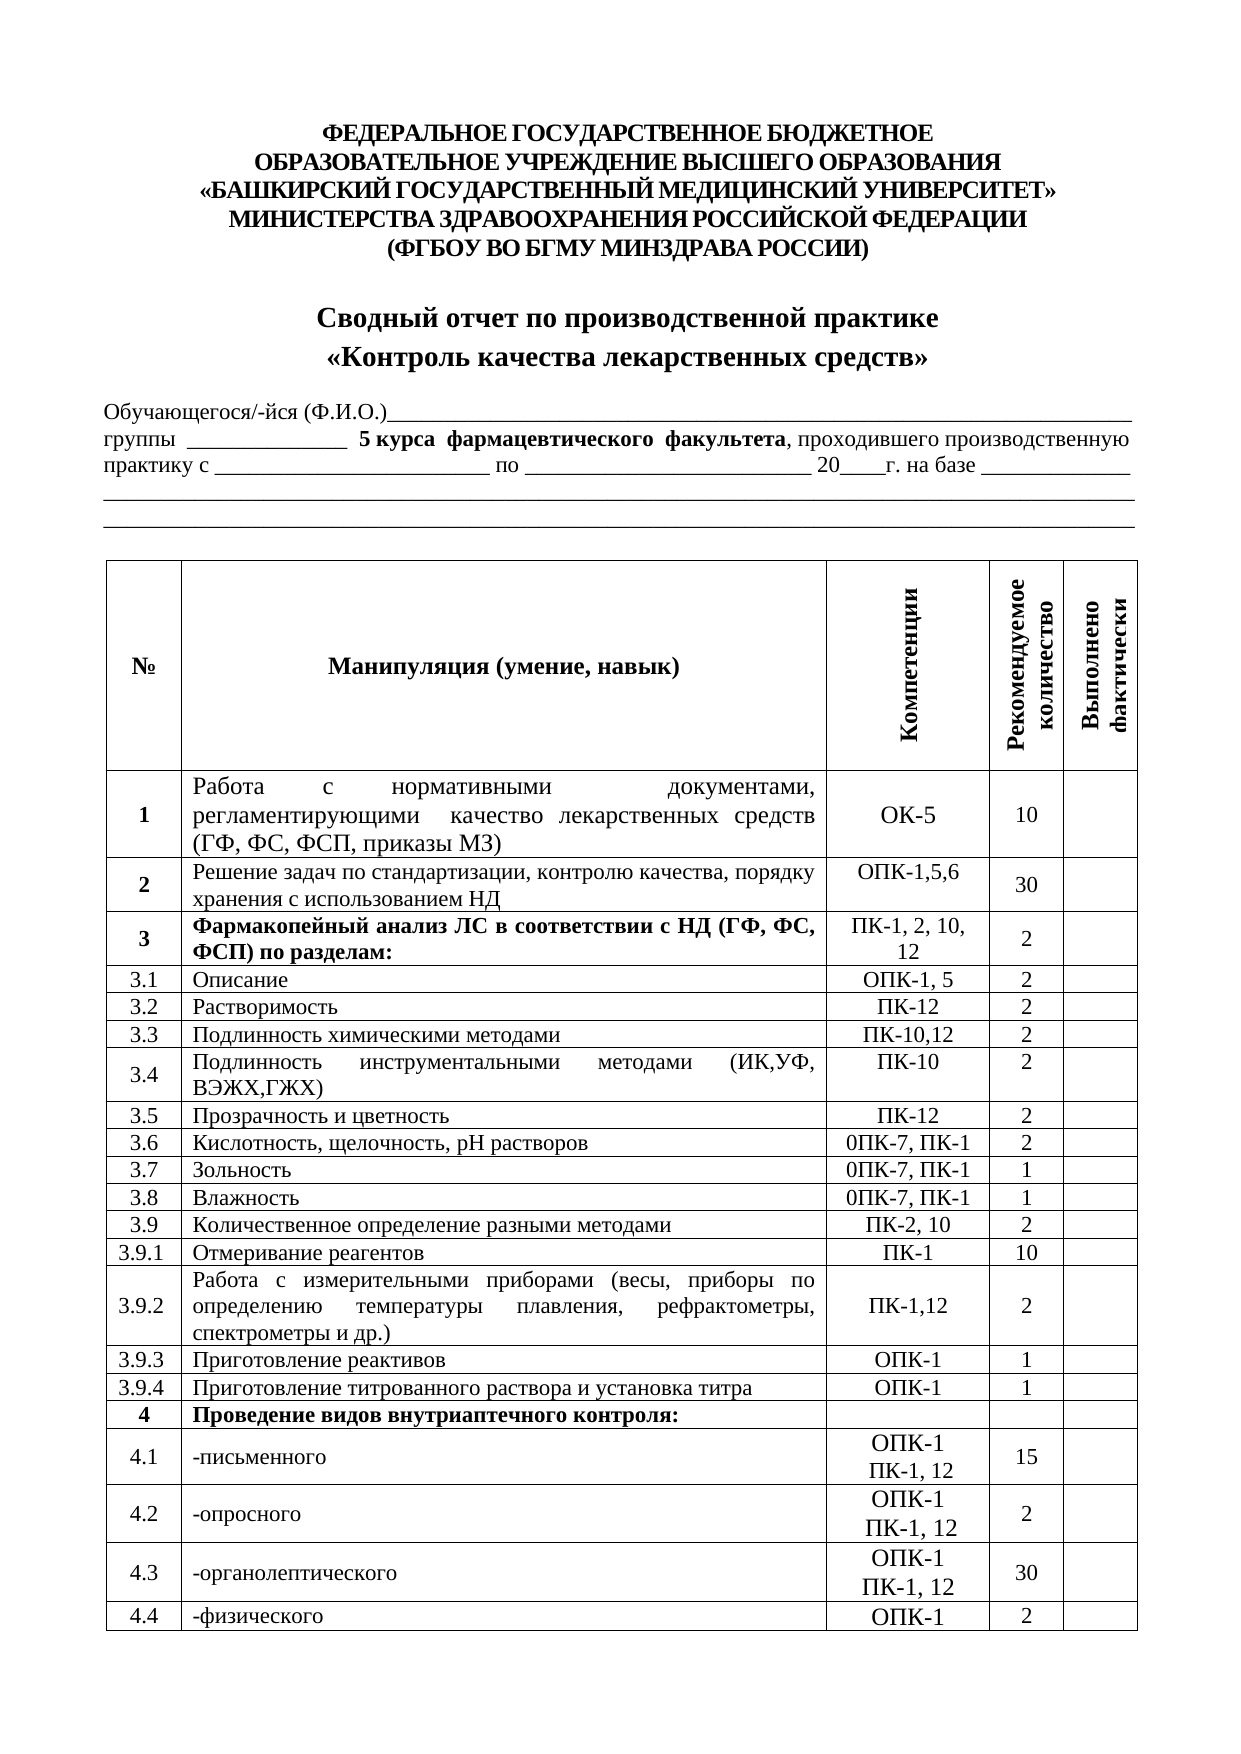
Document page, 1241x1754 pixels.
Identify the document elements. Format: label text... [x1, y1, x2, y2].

table_cell [1064, 1048, 1137, 1101]
table_cell 2 [990, 1021, 1063, 1047]
table_cell [1064, 1157, 1137, 1183]
table_cell [1064, 1401, 1137, 1427]
table_cell 0ПК-7, ПК-1 [827, 1157, 989, 1183]
table_cell [1064, 1429, 1137, 1483]
table_cell [1064, 771, 1137, 857]
table_cell ОПК-1 ПК-1, 12 [827, 1602, 989, 1630]
table_cell ОПК-1 ПК-1, 12 [827, 1485, 989, 1542]
table_cell 3.6 [107, 1129, 181, 1156]
table_header Манипуляция (умение, навык) [182, 561, 826, 770]
table_cell [1064, 1346, 1137, 1373]
table_cell 4.4 [107, 1602, 181, 1630]
table_cell Приготовление титрованного раствора и установка титра [182, 1374, 826, 1400]
table_cell 2 [990, 1048, 1063, 1101]
table_cell 3.9.1 [107, 1239, 181, 1265]
table_cell ПК-10 [827, 1048, 989, 1101]
table_cell 0ПК-7, ПК-1 [827, 1129, 989, 1156]
table_cell 15 [990, 1429, 1063, 1483]
table_cell ОПК-1 [827, 1346, 989, 1373]
table_cell 2 [990, 993, 1063, 1019]
table_cell 30 [990, 1543, 1063, 1601]
table_cell Работа с нормативными документами, регламентирующими качество лекарственных средств (ГФ, ФС, ФСП, приказы МЗ) [182, 771, 826, 857]
table_cell [1064, 1184, 1137, 1210]
table_cell 2 [990, 1266, 1063, 1345]
table_cell 3.8 [107, 1184, 181, 1210]
text ФЕДЕРАЛЬНОЕ ГОСУДАРСТВЕННОЕ БЮДЖЕТНОЕ [118, 118, 1137, 147]
table_cell 2 [990, 1129, 1063, 1156]
table_cell 3.2 [107, 993, 181, 1019]
table_header Выполнено фактически [1064, 561, 1137, 770]
text МИНИСТЕРСТВА ЗДРАВООХРАНЕНИЯ РОССИЙСКОЙ ФЕДЕРАЦИИ [118, 204, 1137, 233]
table_cell [1064, 1211, 1137, 1238]
table_cell 30 [990, 858, 1063, 911]
table_cell Отмеривание реагентов [182, 1239, 826, 1265]
table_cell [1064, 1543, 1137, 1601]
table_cell ОПК-1, 5 [827, 966, 989, 992]
table_cell ОК-5 [827, 771, 989, 857]
text группы ______________ 5 курса фармацевтического факультета, проходившего производственную практику с ________________________ по _________________________ 20____г. на базе _____________ __________________________________________________________________________________________ [103, 425, 1137, 504]
table_cell 1 [107, 771, 181, 857]
text ОБРАЗОВАТЕЛЬНОЕ УЧРЕЖДЕНИЕ ВЫСШЕГО ОБРАЗОВАНИЯ [118, 147, 1137, 176]
table_cell 2 [990, 1211, 1063, 1238]
table_cell Решение задач по стандартизации, контролю качества, порядку хранения с использованием НД [182, 858, 826, 911]
table_cell -органолептического [182, 1543, 826, 1601]
table_cell 1 [990, 1184, 1063, 1210]
table_cell Подлинность инструментальными методами (ИК,УФ, ВЭЖХ,ГЖХ) [182, 1048, 826, 1101]
table_cell -физического [182, 1602, 826, 1630]
table_cell Влажность [182, 1184, 826, 1210]
table_cell 3.9 [107, 1211, 181, 1238]
table_cell Описание [182, 966, 826, 992]
table_cell [1064, 1239, 1137, 1265]
table_cell 0ПК-7, ПК-1 [827, 1184, 989, 1210]
table_cell Количественное определение разными методами [182, 1211, 826, 1238]
table_cell 4.2 [107, 1485, 181, 1542]
table_cell 3.7 [107, 1157, 181, 1183]
text __________________________________________________________________________________________ [103, 504, 1137, 530]
table_header № [107, 561, 181, 770]
table_cell 2 [990, 1102, 1063, 1128]
text (ФГБОУ ВО БГМУ МИНЗДРАВА РОССИИ) [118, 233, 1137, 262]
table_cell 2 [990, 966, 1063, 992]
table_cell 3.5 [107, 1102, 181, 1128]
table_cell Фармакопейный анализ ЛС в соответствии с НД (ГФ, ФС, ФСП) по разделам: [182, 912, 826, 965]
table_cell 1 [990, 1374, 1063, 1400]
table_cell Кислотность, щелочность, pH растворов [182, 1129, 826, 1156]
table_cell [1064, 912, 1137, 965]
table_cell 1 [990, 1346, 1063, 1373]
table_cell [1064, 1485, 1137, 1542]
table_cell 3.4 [107, 1048, 181, 1101]
table_cell Подлинность химическими методами [182, 1021, 826, 1047]
text Обучающегося/-йся (Ф.И.О.)_________________________________________________________________ [103, 398, 1137, 425]
table_cell ПК-12 [827, 993, 989, 1019]
table_cell ПК-12 [827, 1102, 989, 1128]
table_cell 3.9.2 [107, 1266, 181, 1345]
text «БАШКИРСКИЙ ГОСУДАРСТВЕННЫЙ МЕДИЦИНСКИЙ УНИВЕРСИТЕТ» [118, 176, 1137, 204]
table_cell [1064, 1266, 1137, 1345]
table_cell ПК-1,12 [827, 1266, 989, 1345]
table_cell 3.3 [107, 1021, 181, 1047]
table_cell ОПК-1 ПК-1, 12 [827, 1543, 989, 1601]
table_cell [990, 1401, 1063, 1427]
table_cell 3.9.4 [107, 1374, 181, 1400]
table_cell 3 [107, 912, 181, 965]
table_cell -письменного [182, 1429, 826, 1483]
table_cell ПК-1, 2, 10, 12 [827, 912, 989, 965]
text «Контроль качества лекарственных средств» [118, 339, 1137, 372]
table_cell 2 [990, 1602, 1063, 1630]
table_cell 2 [990, 1485, 1063, 1542]
table_cell 10 [990, 771, 1063, 857]
table_header Рекомендуемое количество [990, 561, 1063, 770]
table_cell Проведение видов внутриаптечного контроля: [182, 1401, 826, 1427]
table_cell ПК-1 [827, 1239, 989, 1265]
table_cell 4 [107, 1401, 181, 1427]
table_cell [1064, 1021, 1137, 1047]
table_cell 2 [990, 912, 1063, 965]
table_cell 3.9.3 [107, 1346, 181, 1373]
table_cell [1064, 1602, 1137, 1630]
table_cell Зольность [182, 1157, 826, 1183]
table_cell Прозрачность и цветность [182, 1102, 826, 1128]
table_cell Растворимость [182, 993, 826, 1019]
table_cell [1064, 1374, 1137, 1400]
table_cell [1064, 1129, 1137, 1156]
table_cell ПК-10,12 [827, 1021, 989, 1047]
table_cell [1064, 1102, 1137, 1128]
table_cell [1064, 966, 1137, 992]
table_header Компетенции [827, 561, 989, 770]
table_cell Приготовление реактивов [182, 1346, 826, 1373]
table_cell -опросного [182, 1485, 826, 1542]
table_cell 10 [990, 1239, 1063, 1265]
table_cell ОПК-1 [827, 1374, 989, 1400]
table_cell Работа с измерительными приборами (весы, приборы по определению температуры плавления, рефрактометры, спектрометры и др.) [182, 1266, 826, 1345]
table_cell 3.1 [107, 966, 181, 992]
table_cell [827, 1401, 989, 1427]
table_cell ОПК-1 ПК-1, 12 [827, 1429, 989, 1483]
table_cell ПК-2, 10 [827, 1211, 989, 1238]
table_cell 1 [990, 1157, 1063, 1183]
table_cell 2 [107, 858, 181, 911]
table_cell [1064, 858, 1137, 911]
table_cell ОПК-1,5,6 [827, 858, 989, 911]
text Сводный отчет по производственной практике [118, 300, 1137, 334]
table_cell 4.3 [107, 1543, 181, 1601]
table_cell 4.1 [107, 1429, 181, 1483]
table_cell [1064, 993, 1137, 1019]
